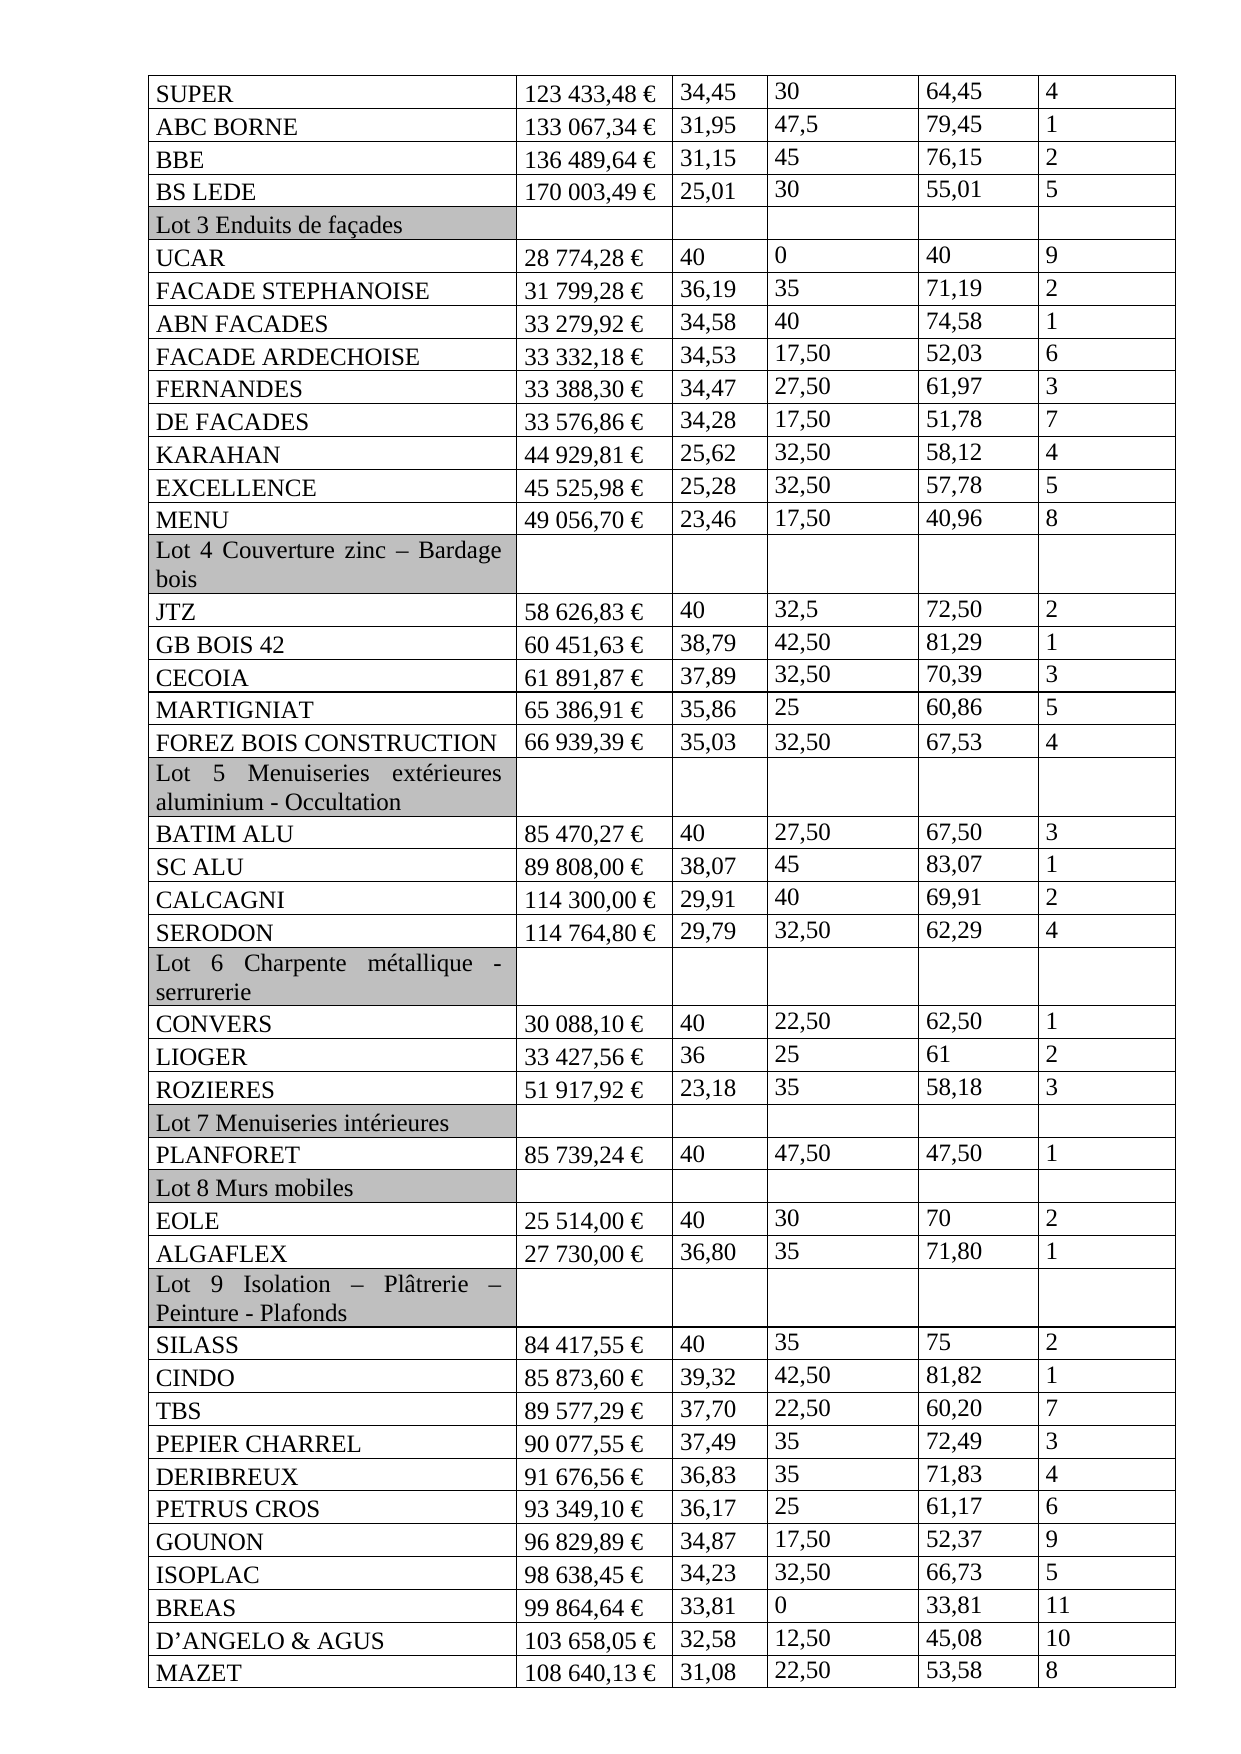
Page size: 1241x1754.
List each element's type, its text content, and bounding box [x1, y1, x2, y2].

table_cell 2 [1039, 1203, 1175, 1235]
table_cell 40 [673, 1328, 767, 1359]
table_cell 27,50 [768, 817, 918, 848]
table_cell ISOPLAC [149, 1557, 516, 1589]
table_cell 72,49 [919, 1426, 1038, 1458]
table_cell [1039, 1105, 1175, 1137]
table_cell 10 [1039, 1623, 1175, 1654]
table_cell 29,91 [673, 882, 767, 914]
table_cell 22,50 [768, 1393, 918, 1425]
table_cell 62,50 [919, 1006, 1038, 1038]
table_cell 84 417,55 € [517, 1328, 672, 1359]
table_cell 6 [1039, 1491, 1175, 1523]
table_cell 123 433,48 € [517, 76, 672, 108]
table_cell 44 929,81 € [517, 437, 672, 469]
table_cell 3 [1039, 1426, 1175, 1458]
table_cell PLANFORET [149, 1138, 516, 1169]
table_cell CECOIA [149, 660, 516, 691]
table_cell 35 [768, 1328, 918, 1359]
table_cell DE FACADES [149, 404, 516, 436]
table_cell 52,37 [919, 1524, 1038, 1556]
table_cell 1 [1039, 1006, 1175, 1038]
table_cell 61,97 [919, 371, 1038, 403]
table_cell 9 [1039, 1524, 1175, 1556]
table_cell 37,70 [673, 1393, 767, 1425]
table_cell TBS [149, 1393, 516, 1425]
table_cell 2 [1039, 1039, 1175, 1071]
table_cell 7 [1039, 404, 1175, 436]
table_cell 99 864,64 € [517, 1590, 672, 1622]
table_cell [1039, 535, 1175, 593]
table_cell 62,29 [919, 915, 1038, 947]
table_cell 40 [673, 240, 767, 272]
table_cell 69,91 [919, 882, 1038, 914]
table_cell Lot 8 Murs mobiles [149, 1170, 516, 1202]
table_cell 58,12 [919, 437, 1038, 469]
table_cell 2 [1039, 273, 1175, 305]
table_cell 11 [1039, 1590, 1175, 1622]
table_cell [768, 758, 918, 816]
table_cell [673, 948, 767, 1005]
table_cell LIOGER [149, 1039, 516, 1071]
table_cell EXCELLENCE [149, 470, 516, 502]
table_cell 47,5 [768, 109, 918, 141]
table_cell 91 676,56 € [517, 1459, 672, 1490]
table_cell PETRUS CROS [149, 1491, 516, 1523]
table_cell 85 739,24 € [517, 1138, 672, 1169]
table_cell DERIBREUX [149, 1459, 516, 1490]
table_cell [919, 1269, 1038, 1326]
table_cell 51 917,92 € [517, 1072, 672, 1104]
table_cell 32,50 [768, 915, 918, 947]
table_cell 1 [1039, 109, 1175, 141]
table_cell 67,50 [919, 817, 1038, 848]
table_cell 40 [673, 817, 767, 848]
table_cell 33 427,56 € [517, 1039, 672, 1071]
table_cell [768, 948, 918, 1005]
table_cell SERODON [149, 915, 516, 947]
table_cell 61,17 [919, 1491, 1038, 1523]
table_cell [768, 535, 918, 593]
table_cell Lot 3 Enduits de façades [149, 207, 516, 239]
table_cell UCAR [149, 240, 516, 272]
table_cell 170 003,49 € [517, 175, 672, 206]
table_cell [919, 207, 1038, 239]
table_cell [673, 1170, 767, 1202]
table_cell 8 [1039, 1656, 1175, 1687]
table_cell CALCAGNI [149, 882, 516, 914]
table_cell 66 939,39 € [517, 725, 672, 757]
table_cell 1 [1039, 1138, 1175, 1169]
table_cell 136 489,64 € [517, 142, 672, 173]
table_cell MAZET [149, 1656, 516, 1687]
table_cell 75 [919, 1328, 1038, 1359]
table_cell [1039, 1269, 1175, 1326]
table_cell 42,50 [768, 627, 918, 658]
table_cell 0 [768, 240, 918, 272]
table_cell 74,58 [919, 306, 1038, 337]
table_cell 52,03 [919, 339, 1038, 370]
table_cell 33 576,86 € [517, 404, 672, 436]
table_cell 36,80 [673, 1236, 767, 1268]
table_cell 17,50 [768, 404, 918, 436]
table_cell 40 [673, 1138, 767, 1169]
table_cell 40 [768, 882, 918, 914]
table_cell 9 [1039, 240, 1175, 272]
table_cell 25 [768, 1491, 918, 1523]
table_cell 2 [1039, 594, 1175, 626]
table_cell 6 [1039, 339, 1175, 370]
table_cell 93 349,10 € [517, 1491, 672, 1523]
table_cell [768, 1269, 918, 1326]
table_cell 85 873,60 € [517, 1360, 672, 1392]
table_cell 45 [768, 142, 918, 173]
table_cell 25,62 [673, 437, 767, 469]
table_cell JTZ [149, 594, 516, 626]
table_cell [768, 1105, 918, 1137]
table_cell 34,45 [673, 76, 767, 108]
table_cell [919, 758, 1038, 816]
table_cell ALGAFLEX [149, 1236, 516, 1268]
table_cell FOREZ BOIS CONSTRUCTION [149, 725, 516, 757]
table_cell 36,83 [673, 1459, 767, 1490]
table_cell 4 [1039, 725, 1175, 757]
table_cell 3 [1039, 817, 1175, 848]
table_cell 31 799,28 € [517, 273, 672, 305]
table_cell 71,80 [919, 1236, 1038, 1268]
table_cell 45,08 [919, 1623, 1038, 1654]
table_cell 38,79 [673, 627, 767, 658]
table_cell [919, 1105, 1038, 1137]
table_cell Lot 7 Menuiseries intérieures [149, 1105, 516, 1137]
table_cell 3 [1039, 660, 1175, 691]
table_cell 40 [919, 240, 1038, 272]
table_cell 1 [1039, 1360, 1175, 1392]
table_cell [768, 207, 918, 239]
table_cell 33 388,30 € [517, 371, 672, 403]
table_cell 67,53 [919, 725, 1038, 757]
table_cell 79,45 [919, 109, 1038, 141]
table_cell 35,86 [673, 693, 767, 724]
table_cell 8 [1039, 503, 1175, 534]
table_cell 58 626,83 € [517, 594, 672, 626]
table_cell 2 [1039, 142, 1175, 173]
table_cell 33,81 [673, 1590, 767, 1622]
table_cell PEPIER CHARREL [149, 1426, 516, 1458]
table_cell 32,50 [768, 1557, 918, 1589]
table_cell [1039, 207, 1175, 239]
table_cell 29,79 [673, 915, 767, 947]
table_cell Lot 4 Couverture zinc – Bardage bois [149, 535, 516, 593]
table_cell 17,50 [768, 1524, 918, 1556]
table_cell 1 [1039, 849, 1175, 881]
table_cell 35 [768, 1426, 918, 1458]
table_cell 5 [1039, 470, 1175, 502]
table_cell 25,01 [673, 175, 767, 206]
table_cell GOUNON [149, 1524, 516, 1556]
table_cell 61 [919, 1039, 1038, 1071]
table_cell 1 [1039, 1236, 1175, 1268]
table_cell [517, 207, 672, 239]
table_cell [1039, 948, 1175, 1005]
table_cell [919, 535, 1038, 593]
table_cell 35 [768, 1236, 918, 1268]
table_cell ABC BORNE [149, 109, 516, 141]
table_cell 35 [768, 1459, 918, 1490]
table_cell [919, 1170, 1038, 1202]
table_cell 71,83 [919, 1459, 1038, 1490]
table_cell 45 [768, 849, 918, 881]
table_cell Lot 5 Menuiseries extérieures aluminium - Occultation [149, 758, 516, 816]
table_cell 22,50 [768, 1006, 918, 1038]
table_cell 25 514,00 € [517, 1203, 672, 1235]
table_cell [768, 1170, 918, 1202]
table_cell 0 [768, 1590, 918, 1622]
table_cell 55,01 [919, 175, 1038, 206]
table_cell BREAS [149, 1590, 516, 1622]
table_cell 7 [1039, 1393, 1175, 1425]
table_cell 2 [1039, 1328, 1175, 1359]
table_cell 25 [768, 693, 918, 724]
table_cell 34,53 [673, 339, 767, 370]
table_cell 35 [768, 1072, 918, 1104]
table_cell GB BOIS 42 [149, 627, 516, 658]
table_cell 85 470,27 € [517, 817, 672, 848]
table_cell 96 829,89 € [517, 1524, 672, 1556]
table_cell 40 [673, 594, 767, 626]
table_cell 60 451,63 € [517, 627, 672, 658]
table_cell 25 [768, 1039, 918, 1071]
table_cell 34,87 [673, 1524, 767, 1556]
table_cell 66,73 [919, 1557, 1038, 1589]
table_cell 133 067,34 € [517, 109, 672, 141]
table_cell D’ANGELO & AGUS [149, 1623, 516, 1654]
table_cell 27,50 [768, 371, 918, 403]
table_cell Lot 6 Charpente métallique - serrurerie [149, 948, 516, 1005]
table_cell 60,86 [919, 693, 1038, 724]
table_cell [673, 758, 767, 816]
table_cell 114 300,00 € [517, 882, 672, 914]
table_cell [1039, 1170, 1175, 1202]
table_cell 81,29 [919, 627, 1038, 658]
table_cell SUPER [149, 76, 516, 108]
table_cell 5 [1039, 175, 1175, 206]
table_cell ROZIERES [149, 1072, 516, 1104]
table_cell [919, 948, 1038, 1005]
table_cell 1 [1039, 627, 1175, 658]
table_cell 4 [1039, 915, 1175, 947]
table_cell 32,5 [768, 594, 918, 626]
table_cell 103 658,05 € [517, 1623, 672, 1654]
table_cell 12,50 [768, 1623, 918, 1654]
table_cell [673, 1105, 767, 1137]
table_cell 40,96 [919, 503, 1038, 534]
table_cell 57,78 [919, 470, 1038, 502]
table_cell FACADE ARDECHOISE [149, 339, 516, 370]
table_cell 36 [673, 1039, 767, 1071]
table_cell SILASS [149, 1328, 516, 1359]
table_cell [517, 535, 672, 593]
table_cell BS LEDE [149, 175, 516, 206]
table_cell 31,15 [673, 142, 767, 173]
table_cell [517, 948, 672, 1005]
table_cell [673, 535, 767, 593]
table_cell 30 088,10 € [517, 1006, 672, 1038]
table_cell 98 638,45 € [517, 1557, 672, 1589]
table_cell ABN FACADES [149, 306, 516, 337]
table_cell 45 525,98 € [517, 470, 672, 502]
table_cell 49 056,70 € [517, 503, 672, 534]
table_cell 33 279,92 € [517, 306, 672, 337]
table_cell 70,39 [919, 660, 1038, 691]
table_cell [673, 207, 767, 239]
table_cell 76,15 [919, 142, 1038, 173]
table_cell 30 [768, 76, 918, 108]
table_cell 33 332,18 € [517, 339, 672, 370]
table_cell 30 [768, 175, 918, 206]
table_cell CINDO [149, 1360, 516, 1392]
table_cell 25,28 [673, 470, 767, 502]
table_cell 5 [1039, 693, 1175, 724]
table_cell 17,50 [768, 339, 918, 370]
table_cell 89 808,00 € [517, 849, 672, 881]
table_cell SC ALU [149, 849, 516, 881]
table_cell 47,50 [919, 1138, 1038, 1169]
table_cell 42,50 [768, 1360, 918, 1392]
table_cell 35 [768, 273, 918, 305]
table_cell 37,49 [673, 1426, 767, 1458]
table_cell 4 [1039, 76, 1175, 108]
table_cell 4 [1039, 1459, 1175, 1490]
table_cell 90 077,55 € [517, 1426, 672, 1458]
table_cell 70 [919, 1203, 1038, 1235]
table_cell MENU [149, 503, 516, 534]
table_cell 40 [768, 306, 918, 337]
table_cell 36,17 [673, 1491, 767, 1523]
table_cell [517, 1170, 672, 1202]
table_cell [517, 758, 672, 816]
table_cell 32,50 [768, 660, 918, 691]
table_cell 37,89 [673, 660, 767, 691]
table_cell 31,95 [673, 109, 767, 141]
table_cell 108 640,13 € [517, 1656, 672, 1687]
table_cell 34,23 [673, 1557, 767, 1589]
table_cell 89 577,29 € [517, 1393, 672, 1425]
table_cell 58,18 [919, 1072, 1038, 1104]
table_cell 1 [1039, 306, 1175, 337]
table_cell FACADE STEPHANOISE [149, 273, 516, 305]
table_cell EOLE [149, 1203, 516, 1235]
table_cell 33,81 [919, 1590, 1038, 1622]
table_cell 40 [673, 1006, 767, 1038]
table_cell 31,08 [673, 1656, 767, 1687]
table_cell 17,50 [768, 503, 918, 534]
table_cell CONVERS [149, 1006, 516, 1038]
table_cell 65 386,91 € [517, 693, 672, 724]
table_cell 64,45 [919, 76, 1038, 108]
table_cell 32,50 [768, 470, 918, 502]
table_cell KARAHAN [149, 437, 516, 469]
table_cell 36,19 [673, 273, 767, 305]
table_cell 72,50 [919, 594, 1038, 626]
table_cell 23,46 [673, 503, 767, 534]
table_cell 34,47 [673, 371, 767, 403]
table_cell 60,20 [919, 1393, 1038, 1425]
table_cell 4 [1039, 437, 1175, 469]
table_cell [517, 1269, 672, 1326]
table_cell 3 [1039, 1072, 1175, 1104]
table_cell 2 [1039, 882, 1175, 914]
table_cell BBE [149, 142, 516, 173]
table_cell BATIM ALU [149, 817, 516, 848]
table_cell 40 [673, 1203, 767, 1235]
table_cell [673, 1269, 767, 1326]
table_cell 5 [1039, 1557, 1175, 1589]
table_cell 34,58 [673, 306, 767, 337]
table_cell 22,50 [768, 1656, 918, 1687]
table_cell 114 764,80 € [517, 915, 672, 947]
table_cell FERNANDES [149, 371, 516, 403]
table_cell 28 774,28 € [517, 240, 672, 272]
table_cell 61 891,87 € [517, 660, 672, 691]
table_cell 30 [768, 1203, 918, 1235]
table_cell 32,50 [768, 437, 918, 469]
table_cell 38,07 [673, 849, 767, 881]
table_cell [1039, 758, 1175, 816]
table_cell 71,19 [919, 273, 1038, 305]
table_cell 32,50 [768, 725, 918, 757]
table_cell 32,58 [673, 1623, 767, 1654]
table_cell [517, 1105, 672, 1137]
table_cell 47,50 [768, 1138, 918, 1169]
table_cell Lot 9 Isolation – Plâtrerie – Peinture - Plafonds [149, 1269, 516, 1326]
table_cell 23,18 [673, 1072, 767, 1104]
table_cell 3 [1039, 371, 1175, 403]
table_cell 35,03 [673, 725, 767, 757]
table_cell 83,07 [919, 849, 1038, 881]
table_cell 81,82 [919, 1360, 1038, 1392]
table_cell 53,58 [919, 1656, 1038, 1687]
table_cell 51,78 [919, 404, 1038, 436]
table_cell 39,32 [673, 1360, 767, 1392]
table_cell 34,28 [673, 404, 767, 436]
table_cell 27 730,00 € [517, 1236, 672, 1268]
table_cell MARTIGNIAT [149, 693, 516, 724]
